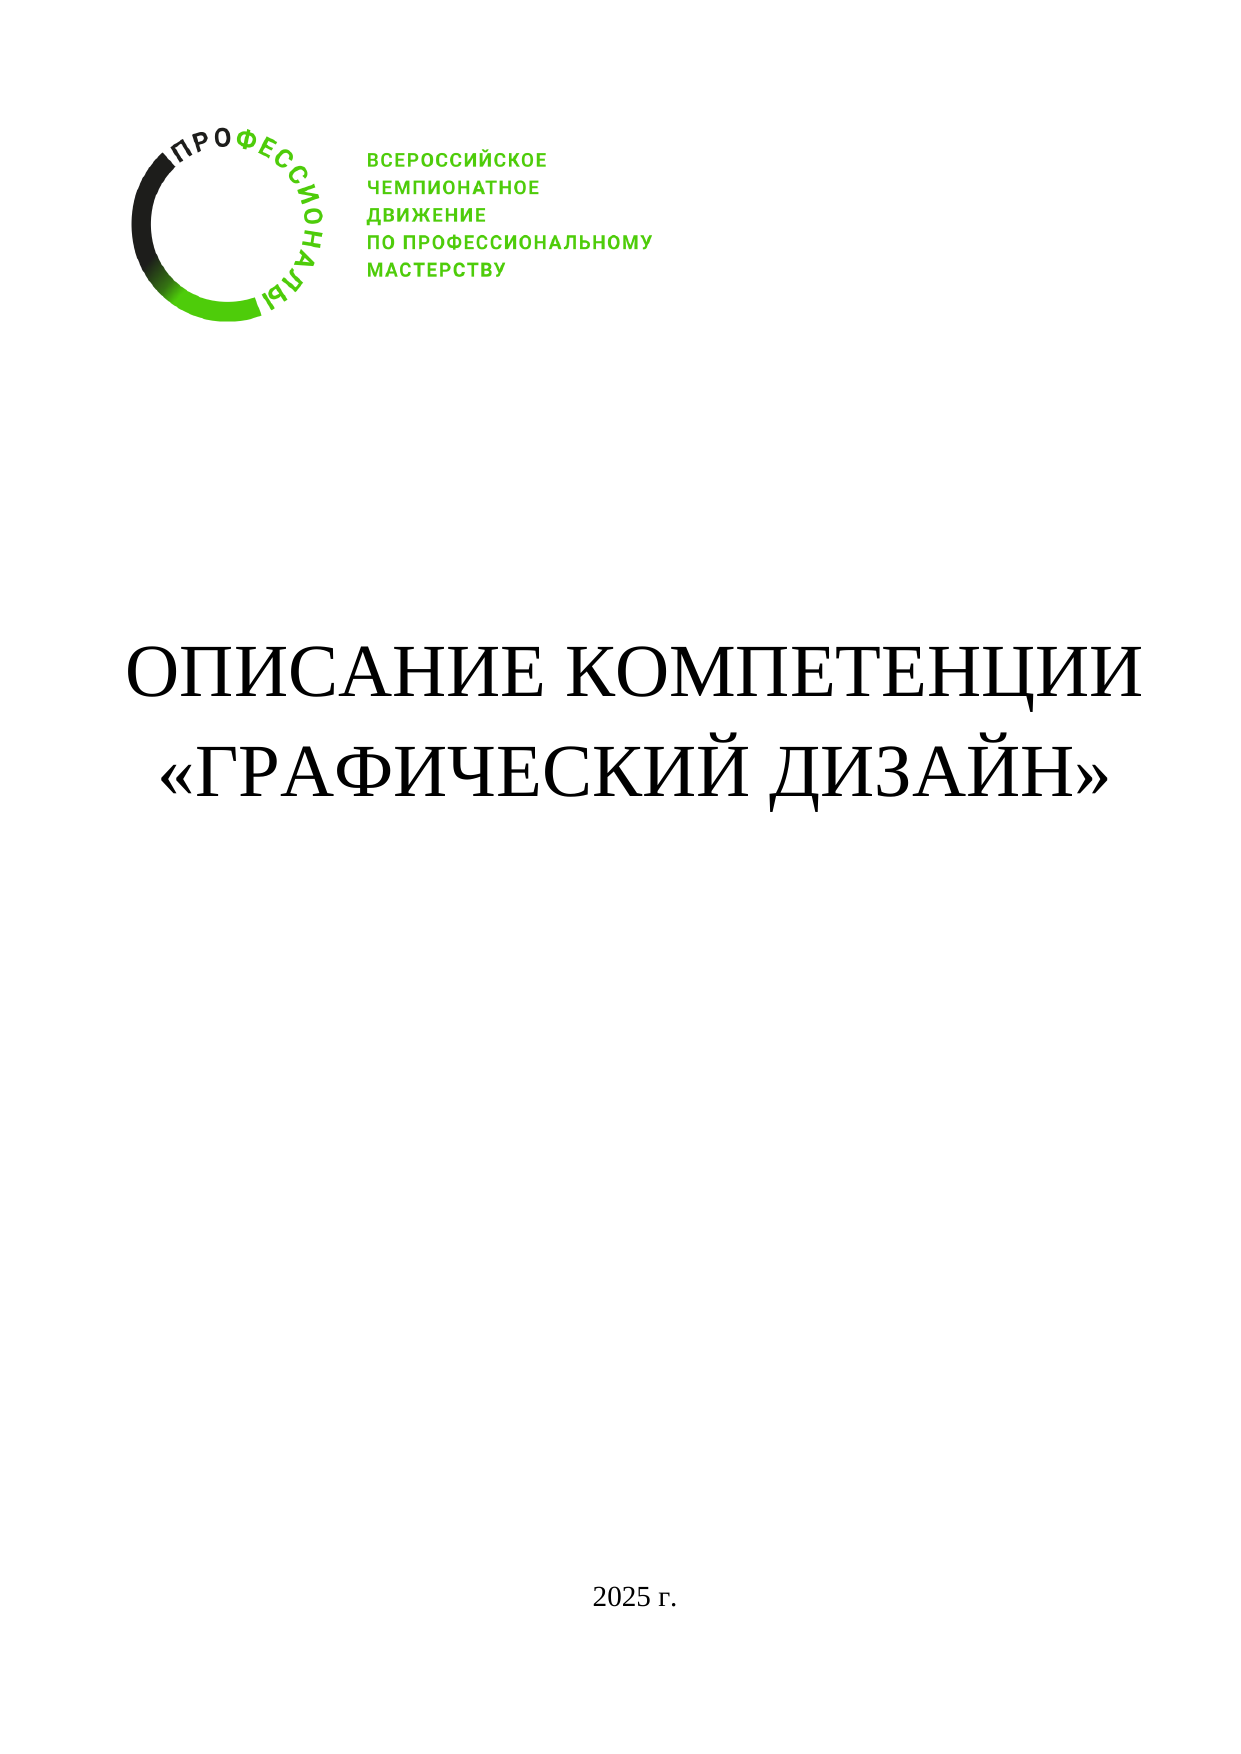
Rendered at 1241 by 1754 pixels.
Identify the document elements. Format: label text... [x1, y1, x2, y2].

text «ГРАФИЧЕСКИЙ ДИЗАЙН» [118, 726, 1152, 812]
picture [118, 118, 661, 330]
text ОПИСАНИЕ КОМПЕТЕНЦИИ [118, 627, 1152, 713]
text 2025 г. [118, 1579, 1152, 1613]
